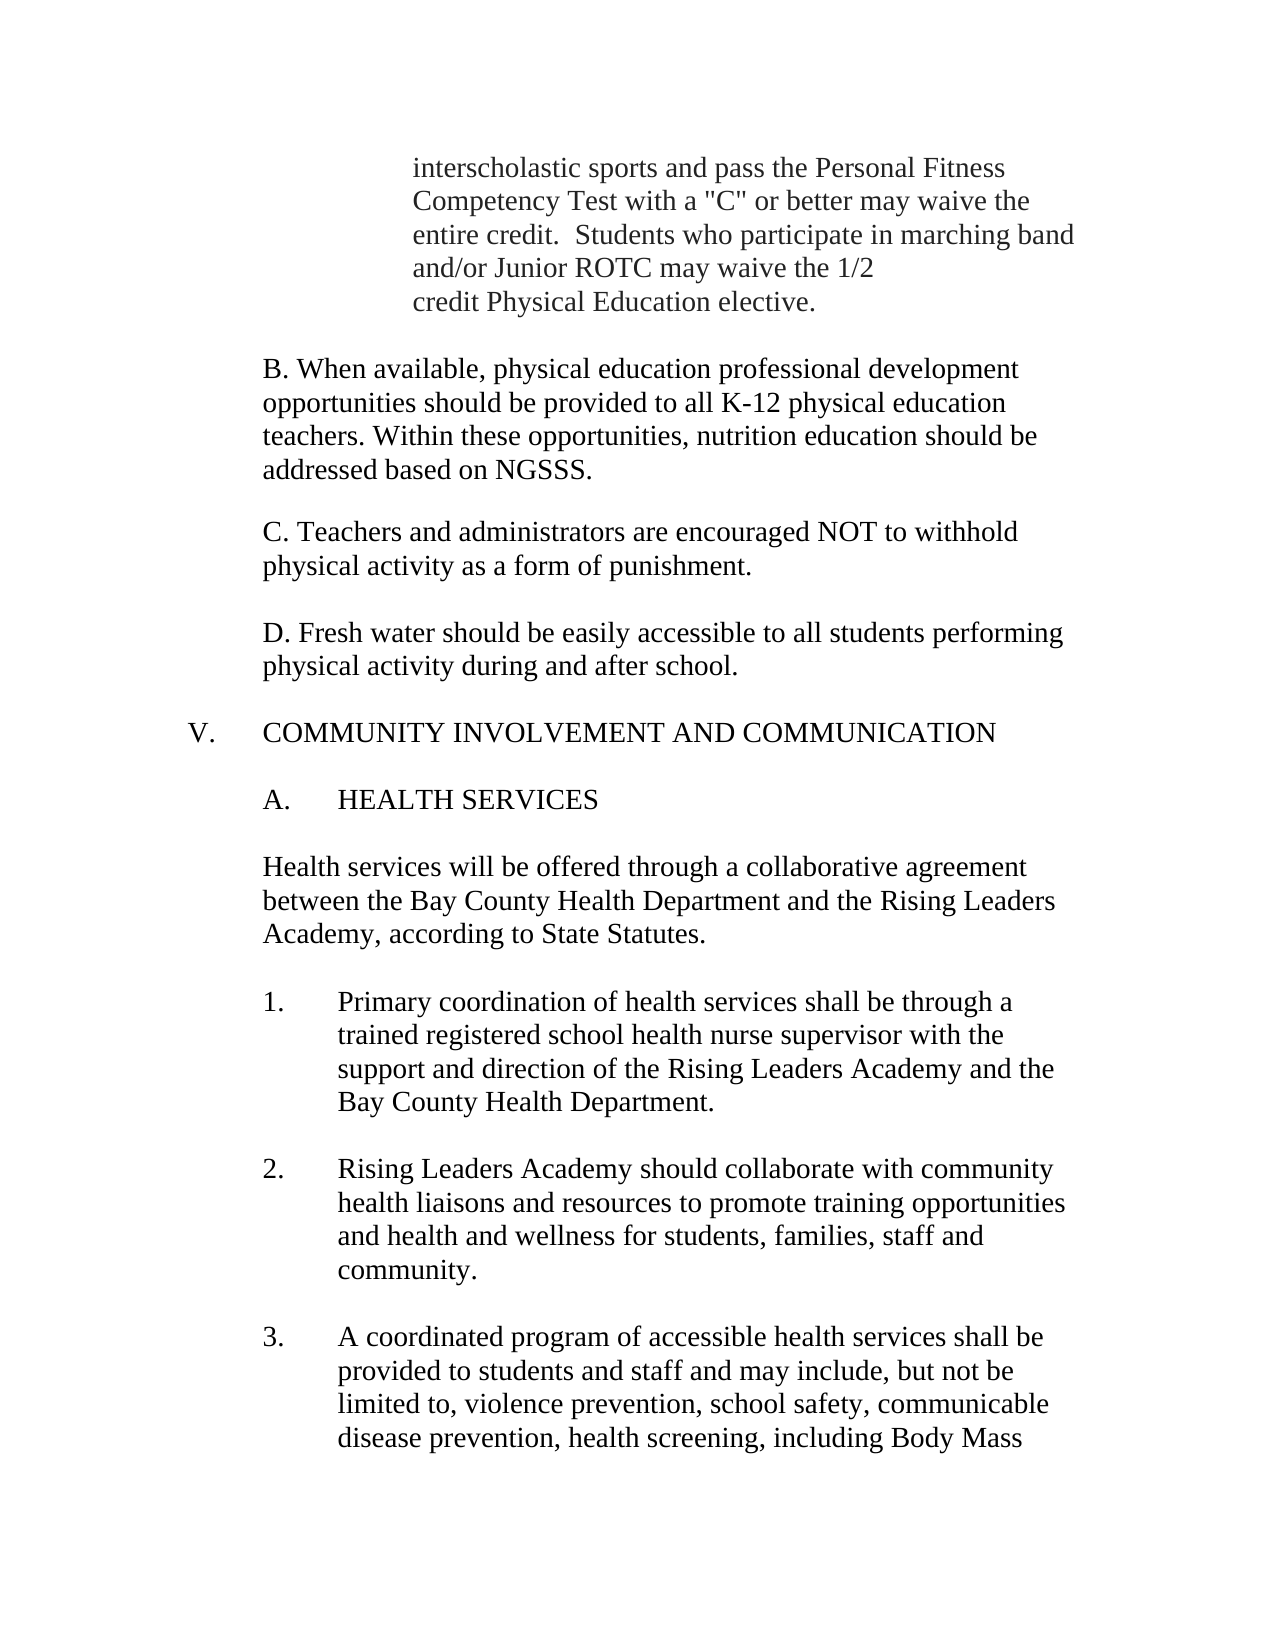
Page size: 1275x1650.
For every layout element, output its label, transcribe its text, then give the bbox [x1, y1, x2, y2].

text A. HEALTH SERVICES [187, 782, 1087, 816]
text D. Fresh water should be easily accessible to all students performing physical activity during and after school. [262, 615, 1087, 682]
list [375, 150, 1087, 318]
text Health services will be offered through a collaborative agreement between the Bay County Health Department and the Rising Leaders Academy, according to State Statutes. [262, 849, 1087, 950]
text B. When available, physical education professional development opportunities should be provided to all K-12 physical education teachers. Within these opportunities, nutrition education should be addressed based on NGSSS. [262, 351, 1087, 485]
text 1. Primary coordination of health services shall be through a trained registered school health nurse supervisor with the support and direction of the Rising Leaders Academy and the Bay County Health Department. [262, 984, 1087, 1118]
text C. Teachers and administrators are encouraged NOT to withhold physical activity as a form of punishment. [262, 514, 1087, 581]
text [262, 1319, 1087, 1453]
text 2. Rising Leaders Academy should collaborate with community health liaisons and resources to promote training opportunities and health and wellness for students, families, staff and community. [262, 1151, 1087, 1286]
text V. COMMUNITY INVOLVEMENT AND COMMUNICATION [187, 715, 1087, 749]
